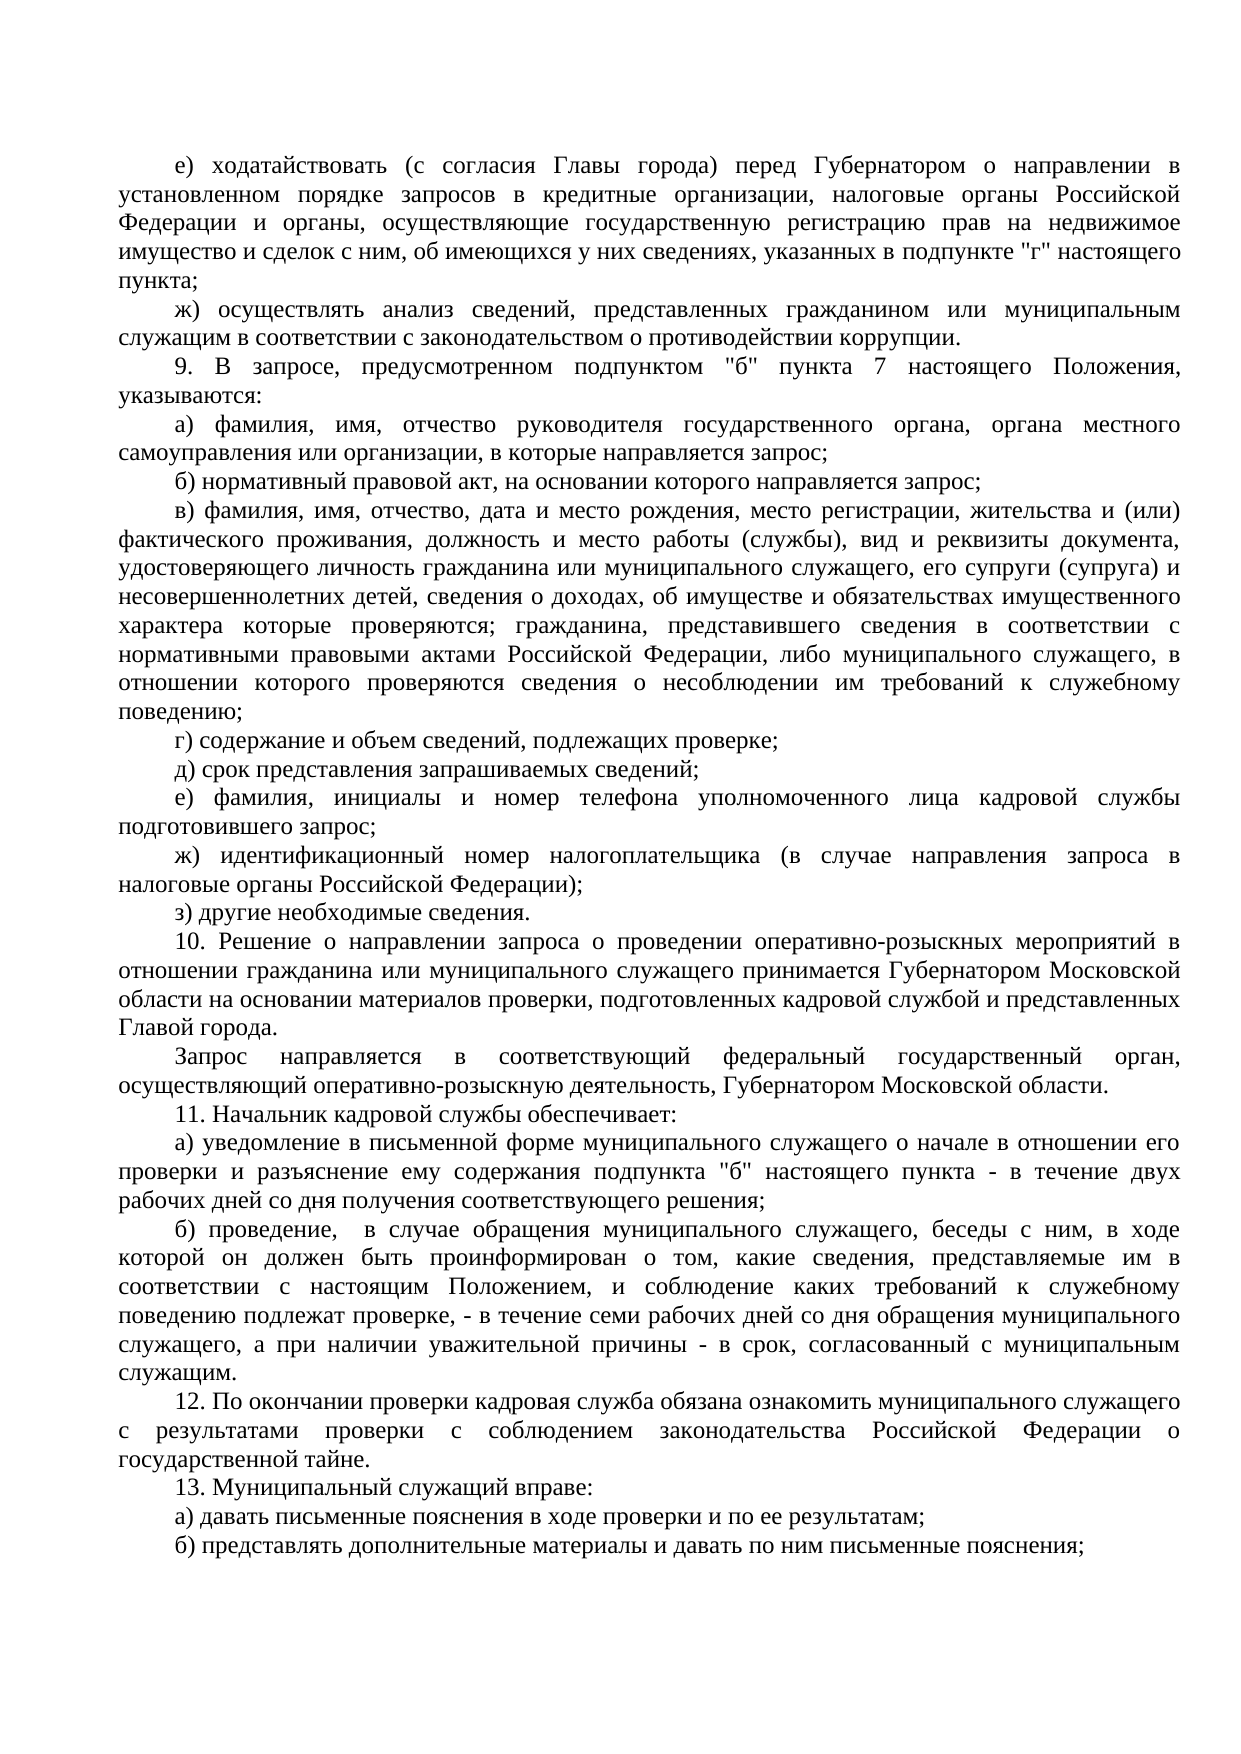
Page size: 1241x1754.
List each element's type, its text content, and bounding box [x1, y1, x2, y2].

text а) фамилия, имя, отчество руководителя государственного органа, органа местного самоуправления или организации, в которые направляется запрос; [118, 409, 1181, 466]
text 11. Начальник кадровой службы обеспечивает: [118, 1099, 1181, 1127]
text 12. По окончании проверки кадровая служба обязана ознакомить муниципального служащего с результатами проверки с соблюдением законодательства Российской Федерации о государственной тайне. [118, 1386, 1181, 1472]
text б) нормативный правовой акт, на основании которого направляется запрос; [118, 466, 1181, 495]
text з) другие необходимые сведения. [118, 897, 1181, 926]
text а) уведомление в письменной форме муниципального служащего о начале в отношении его проверки и разъяснение ему содержания подпункта "б" настоящего пункта - в течение двух рабочих дней со дня получения соответствующего решения; [118, 1127, 1181, 1214]
text Запрос направляется в соответствующий федеральный государственный орган, осуществляющий оперативно-розыскную деятельность, Губернатором Московской области. [118, 1041, 1181, 1099]
text д) срок представления запрашиваемых сведений; [118, 754, 1181, 782]
text ж) осуществлять анализ сведений, представленных гражданином или муниципальным служащим в соответствии с законодательством о противодействии коррупции. [118, 294, 1181, 351]
text 9. В запросе, предусмотренном подпунктом "б" пункта 7 настоящего Положения, указываются: [118, 351, 1181, 409]
text а) давать письменные пояснения в ходе проверки и по ее результатам; [118, 1501, 1181, 1530]
text е) ходатайствовать (с согласия Главы города) перед Губернатором о направлении в установленном порядке запросов в кредитные организации, налоговые органы Российской Федерации и органы, осуществляющие государственную регистрацию прав на недвижимое имущество и сделок с ним, об имеющихся у них сведениях, указанных в подпункте "г" настоящего пункта; [118, 150, 1181, 294]
text е) фамилия, инициалы и номер телефона уполномоченного лица кадровой службы подготовившего запрос; [118, 782, 1181, 840]
text 10. Решение о направлении запроса о проведении оперативно-розыскных мероприятий в отношении гражданина или муниципального служащего принимается Губернатором Московской области на основании материалов проверки, подготовленных кадровой службой и представленных Главой города. [118, 926, 1181, 1041]
text б) проведение, в случае обращения муниципального служащего, беседы с ним, в ходе которой он должен быть проинформирован о том, какие сведения, представляемые им в соответствии с настоящим Положением, и соблюдение каких требований к служебному поведению подлежат проверке, - в течение семи рабочих дней со дня обращения муниципального служащего, а при наличии уважительной причины - в срок, согласованный с муниципальным служащим. [118, 1214, 1181, 1386]
text г) содержание и объем сведений, подлежащих проверке; [118, 725, 1181, 754]
text ж) идентификационный номер налогоплательщика (в случае направления запроса в налоговые органы Российской Федерации); [118, 840, 1181, 897]
text 13. Муниципальный служащий вправе: [118, 1472, 1181, 1501]
text в) фамилия, имя, отчество, дата и место рождения, место регистрации, жительства и (или) фактического проживания, должность и место работы (службы), вид и реквизиты документа, удостоверяющего личность гражданина или муниципального служащего, его супруги (супруга) и несовершеннолетних детей, сведения о доходах, об имуществе и обязательствах имущественного характера которые проверяются; гражданина, представившего сведения в соответствии с нормативными правовыми актами Российской Федерации, либо муниципального служащего, в отношении которого проверяются сведения о несоблюдении им требований к служебному поведению; [118, 495, 1181, 725]
text б) представлять дополнительные материалы и давать по ним письменные пояснения; [118, 1530, 1181, 1559]
